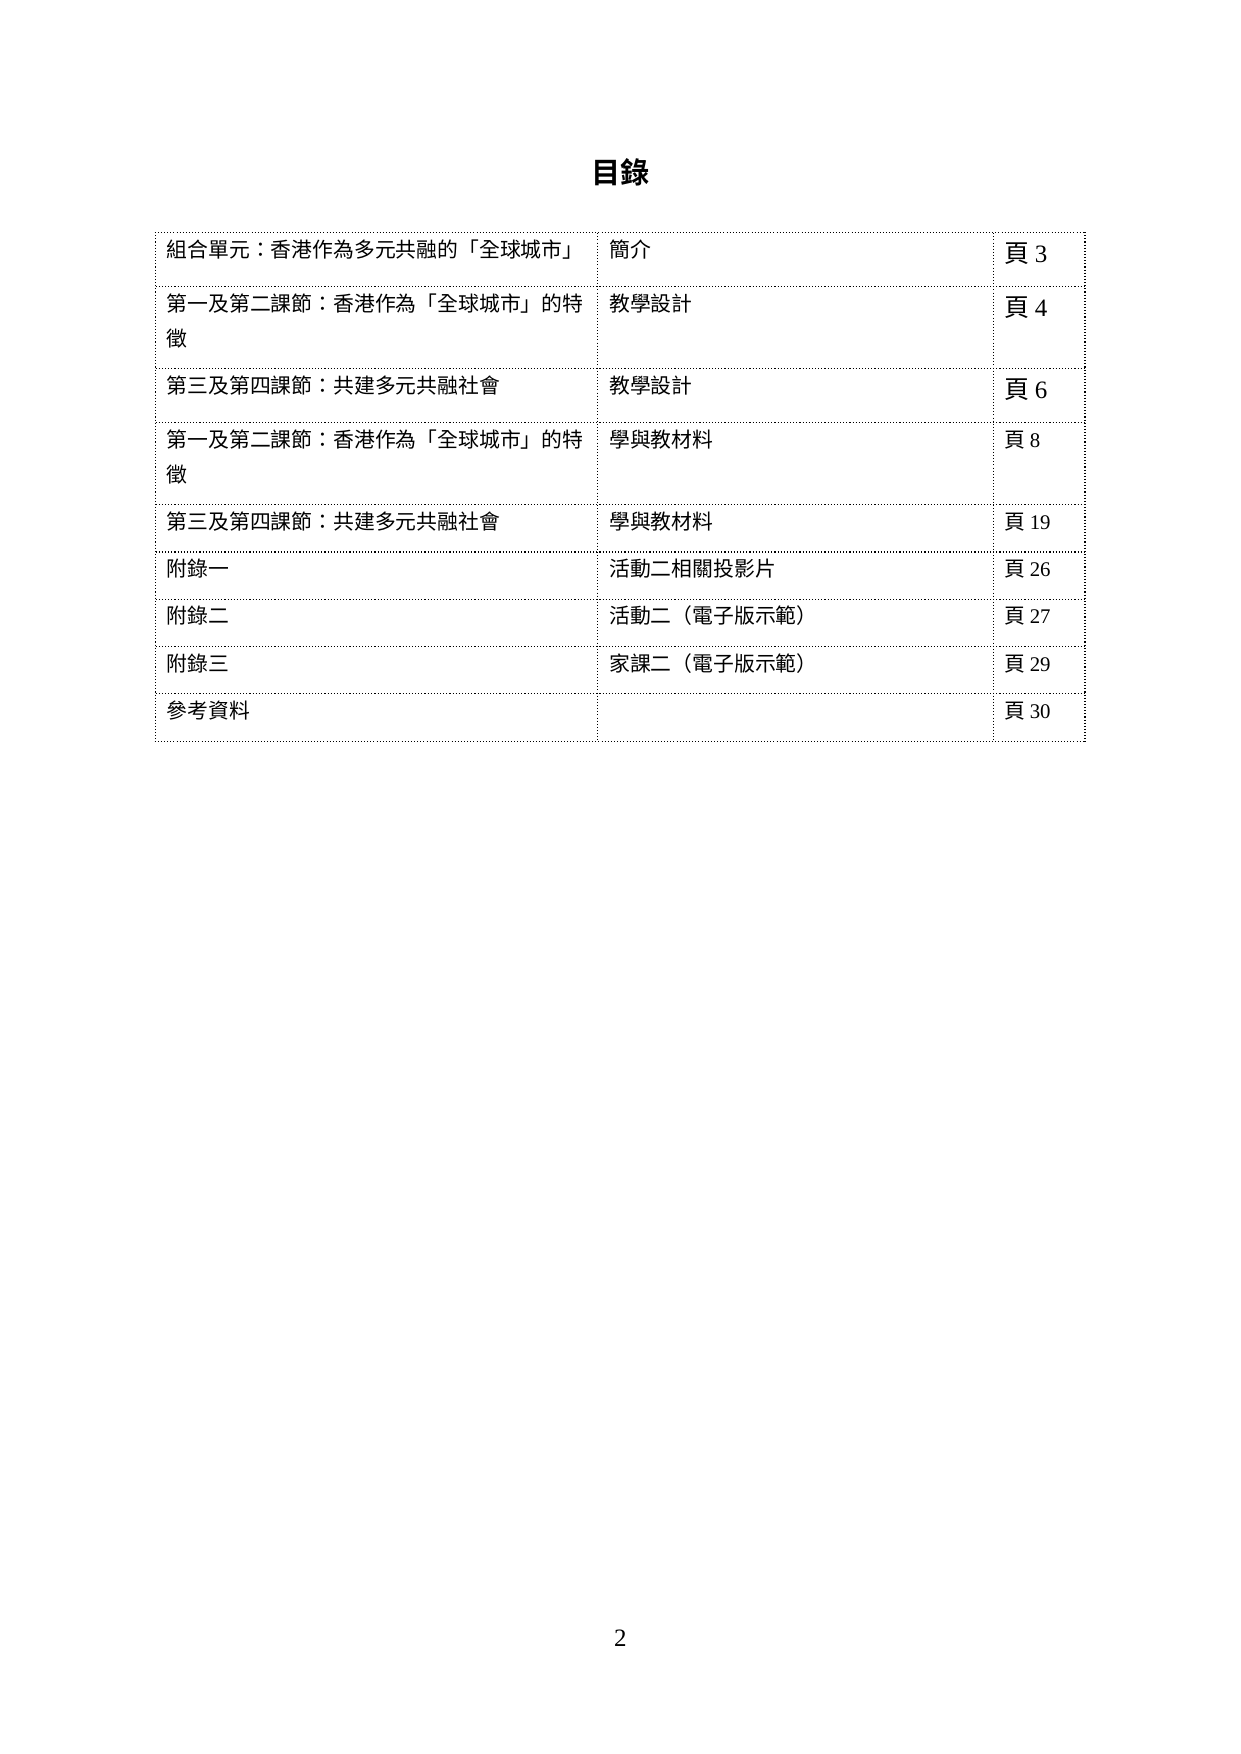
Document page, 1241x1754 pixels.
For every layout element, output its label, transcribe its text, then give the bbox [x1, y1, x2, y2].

table_cell 頁29 [993, 646, 1085, 693]
table_cell 第一及第二課節：香港作為「全球城市」的特徵 [155, 286, 598, 368]
table_header 組合單元：香港作為多元共融的「全球城市」 [155, 232, 598, 286]
table_cell 家課二（電子版示範） [598, 646, 993, 693]
table_cell [598, 693, 993, 741]
table_cell 附錄二 [155, 599, 598, 646]
table_cell 活動二（電子版示範） [598, 599, 993, 646]
table_cell 頁27 [993, 599, 1085, 646]
table_cell 頁26 [993, 551, 1085, 599]
table_cell 頁30 [993, 693, 1085, 741]
text 目錄 [187, 150, 1053, 192]
table_cell 學與教材料 [598, 504, 993, 551]
table_header 頁3 [993, 232, 1085, 286]
table_cell 頁6 [993, 368, 1085, 422]
table_header 簡介 [598, 232, 993, 286]
table_cell 附錄一 [155, 551, 598, 599]
table_cell 學與教材料 [598, 422, 993, 504]
table_cell 教學設計 [598, 368, 993, 422]
table_cell 活動二相關投影片 [598, 551, 993, 599]
table_cell 第三及第四課節：共建多元共融社會 [155, 368, 598, 422]
table_cell 附錄三 [155, 646, 598, 693]
table_cell 參考資料 [155, 693, 598, 741]
table_cell 頁8 [993, 422, 1085, 504]
table_cell 頁19 [993, 504, 1085, 551]
table_cell 頁4 [993, 286, 1085, 368]
table_cell 第一及第二課節：香港作為「全球城市」的特徵 [155, 422, 598, 504]
table_cell 第三及第四課節：共建多元共融社會 [155, 504, 598, 551]
table_cell 教學設計 [598, 286, 993, 368]
